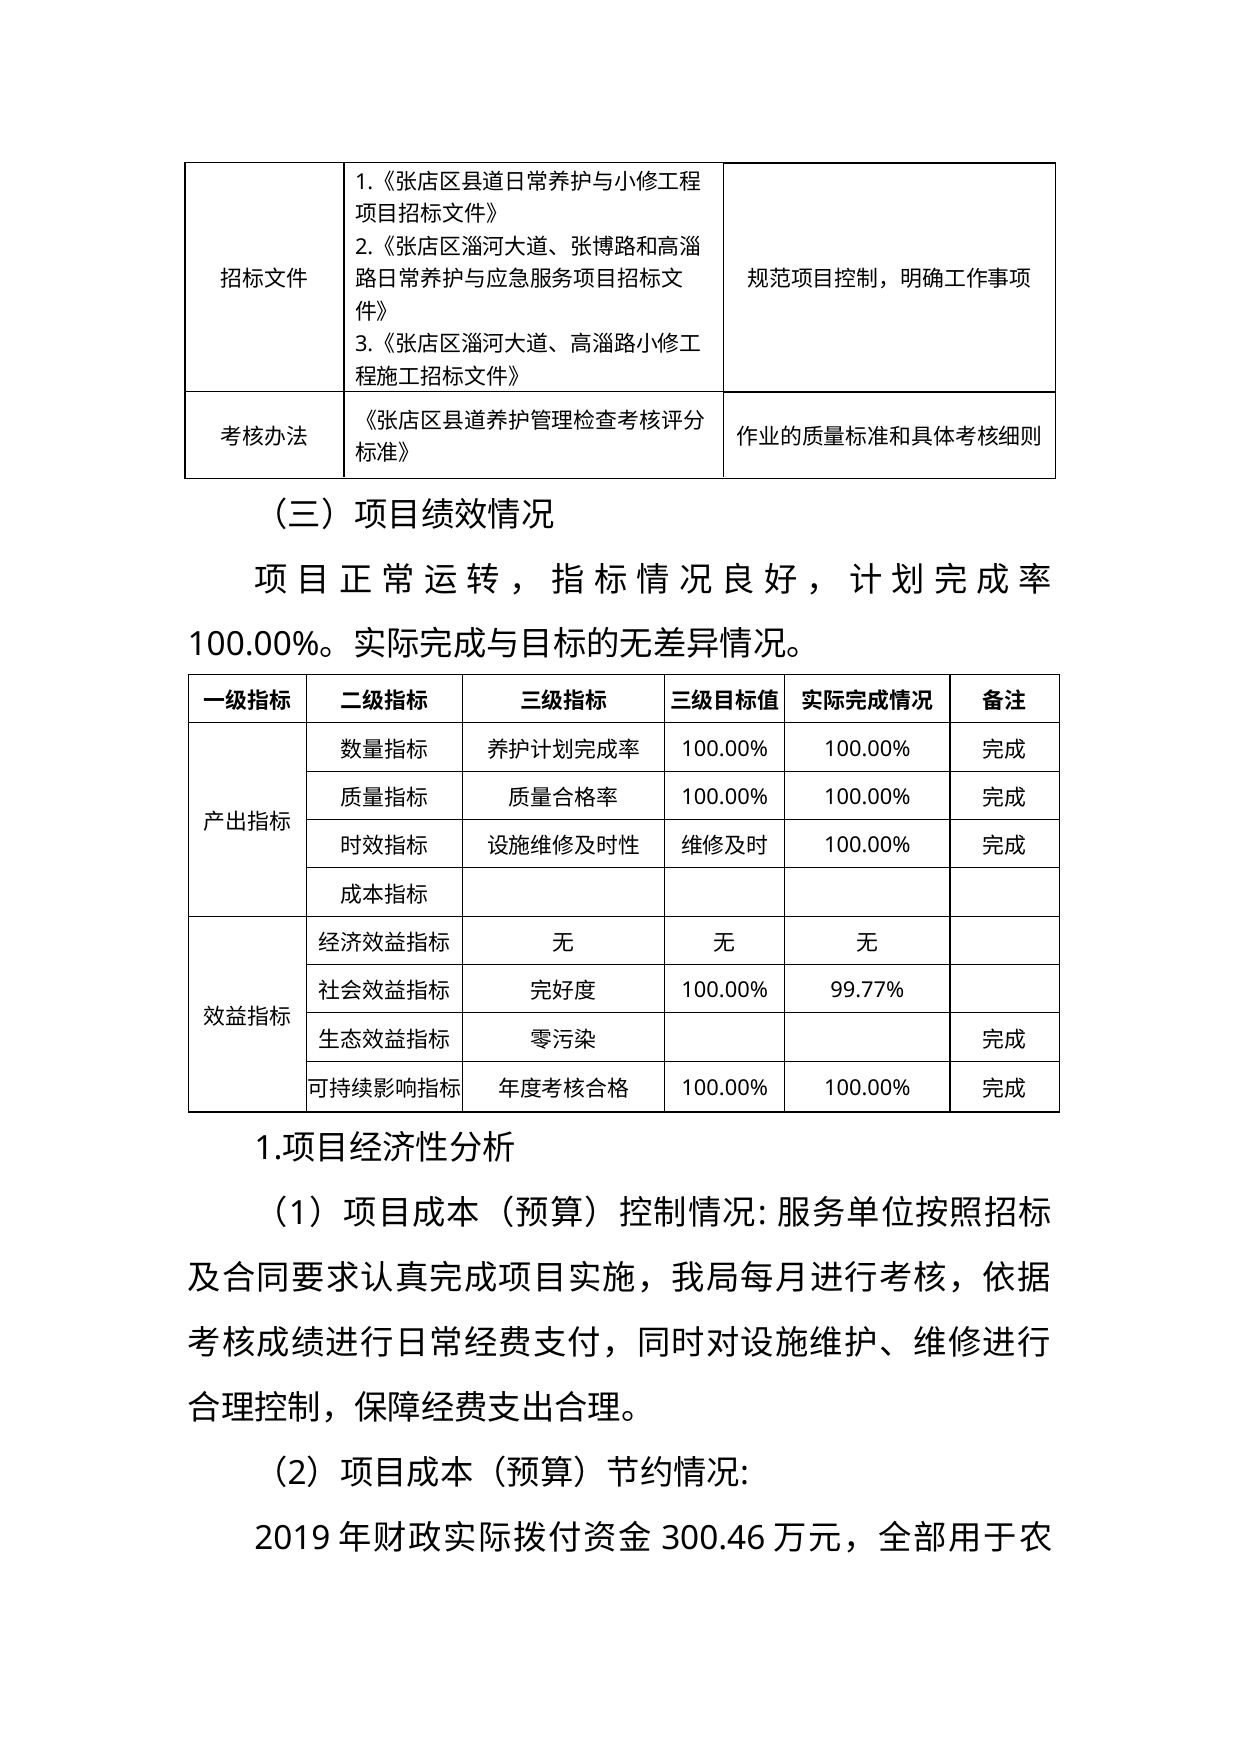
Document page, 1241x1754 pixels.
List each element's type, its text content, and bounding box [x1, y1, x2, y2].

table_cell 100.00% [665, 1062, 784, 1111]
table_cell [665, 1013, 784, 1061]
table_cell [951, 868, 1059, 916]
table_cell 经济效益指标 [307, 917, 462, 964]
table_cell 招标文件 [186, 163, 343, 391]
table_cell 考核办法 [186, 392, 343, 477]
table_cell 数量指标 [307, 723, 462, 771]
table_cell 100.00% [665, 772, 784, 819]
table_cell 完好度 [463, 965, 664, 1012]
text （1）项目成本（预算）控制情况: 服务单位按照招标及合同要求认真完成项目实施，我局每月进行考核，依据考核成绩进行日常经费支付，同时对设施维护、维修进行合理控制，保障经费支出合理。 [187, 1177, 1053, 1437]
table_cell 1.《张店区县道日常养护与小修工程项目招标文件》 2.《张店区淄河大道、张博路和高淄路日常养护与应急服务项目招标文件》 3.《张店区淄河大道、高淄路小修工程施工招标文件》 [345, 163, 723, 391]
table_cell [665, 868, 784, 916]
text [187, 1502, 1053, 1567]
table_cell 年度考核合格 [463, 1062, 664, 1111]
table_cell 完成 [951, 723, 1059, 771]
table_cell 产出指标 [189, 723, 306, 916]
table_cell 社会效益指标 [307, 965, 462, 1012]
table_cell 完成 [951, 772, 1059, 819]
table_cell 设施维修及时性 [463, 820, 664, 867]
table_cell 完成 [951, 1062, 1059, 1111]
table_cell 作业的质量标准和具体考核细则 [724, 393, 1055, 477]
table_cell 100.00% [785, 820, 949, 867]
table_cell 零污染 [463, 1013, 664, 1061]
table_header 一级指标 [189, 675, 306, 722]
table_cell 100.00% [785, 723, 949, 771]
table_header 备注 [951, 675, 1059, 722]
table_cell 99.77% [785, 965, 949, 1012]
table_cell [785, 1013, 949, 1061]
table_cell 《张店区县道养护管理检查考核评分标准》 [345, 392, 723, 477]
table_cell [463, 868, 664, 916]
table_cell 可持续影响指标 [307, 1062, 462, 1111]
table_header 实际完成情况 [785, 675, 949, 722]
table_cell 100.00% [665, 723, 784, 771]
table_cell 规范项目控制，明确工作事项 [724, 164, 1055, 391]
text 1.项目经济性分析 [187, 1112, 1053, 1177]
table_cell 100.00% [785, 772, 949, 819]
table_cell 无 [665, 917, 784, 964]
table_header 三级指标 [463, 675, 664, 722]
table_cell 质量合格率 [463, 772, 664, 819]
text 项目正常运转，指标情况良好，计划完成率100.00%。实际完成与目标的无差异情况。 [187, 544, 1053, 674]
table_header 二级指标 [307, 675, 462, 722]
table_cell 完成 [951, 1013, 1059, 1061]
table_cell 时效指标 [307, 820, 462, 867]
table_cell [951, 917, 1059, 964]
table_cell 效益指标 [189, 917, 306, 1111]
table_cell [785, 868, 949, 916]
table_cell 质量指标 [307, 772, 462, 819]
table_cell 生态效益指标 [307, 1013, 462, 1061]
table_cell 100.00% [785, 1062, 949, 1111]
text （2）项目成本（预算）节约情况: [187, 1437, 1053, 1502]
table_cell 养护计划完成率 [463, 723, 664, 771]
table_cell 维修及时 [665, 820, 784, 867]
text （三）项目绩效情况 [187, 479, 1053, 544]
table_cell 无 [463, 917, 664, 964]
table_cell 100.00% [665, 965, 784, 1012]
table_cell 完成 [951, 820, 1059, 867]
table_cell 无 [785, 917, 949, 964]
table_cell 成本指标 [307, 868, 462, 916]
table_cell [951, 965, 1059, 1012]
table_header 三级目标值 [665, 675, 784, 722]
